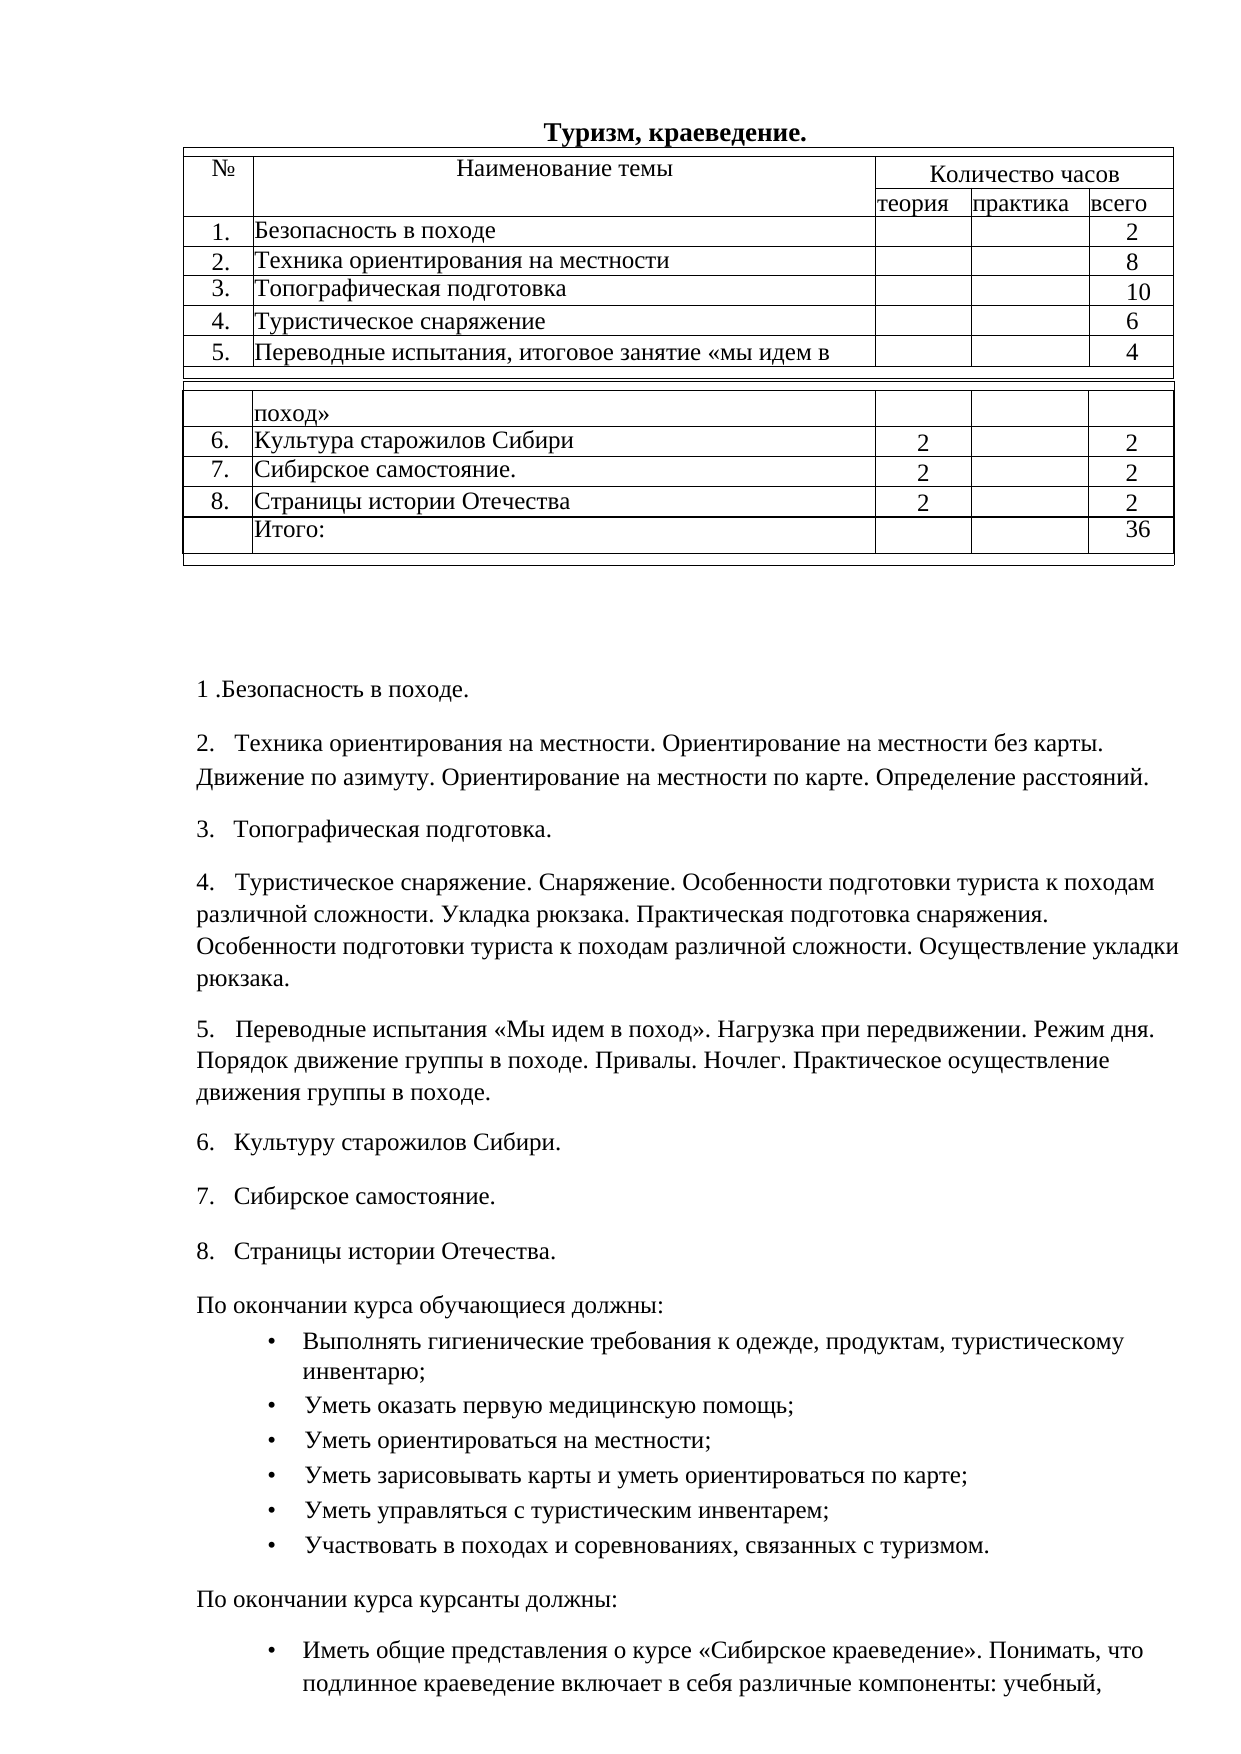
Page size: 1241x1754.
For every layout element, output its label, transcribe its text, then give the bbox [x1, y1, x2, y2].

table_cell Топографическая подготовка [254, 276, 875, 305]
list Уметь ориентироваться на местности; [267, 1421, 1181, 1456]
table_cell [876, 336, 971, 366]
list Техника ориентирования на местности. Ориентирование на местности без карты. Движение по азимуту. Ориентирование на местности по карте. Определение расстояний. [196, 725, 1181, 792]
table_cell 8 [1090, 247, 1173, 275]
table_cell [972, 487, 1088, 516]
table_cell 2 [1090, 217, 1173, 246]
table_cell [972, 306, 1089, 335]
table_header [1089, 391, 1173, 426]
table_cell Итого: [253, 518, 875, 552]
table_header [972, 391, 1088, 426]
table_cell всего [1090, 189, 1173, 216]
table_cell [184, 518, 252, 552]
table_cell Туристическое снаряжение [254, 306, 875, 335]
table_cell 2 [876, 457, 971, 486]
table_cell 6 [1090, 306, 1173, 335]
table_cell 2 [1089, 457, 1173, 486]
table_header [876, 391, 971, 426]
table_cell [972, 518, 1088, 552]
list Топографическая подготовка. [196, 817, 1181, 842]
list Уметь управляться с туристическим инвентарем; [267, 1491, 1181, 1526]
table_cell 2. [184, 247, 253, 275]
table_header Количество часов [876, 157, 1173, 188]
table_cell Сибирское самостояние. [253, 457, 875, 486]
table_header № [184, 157, 253, 216]
table_cell Безопасность в походе [254, 217, 875, 246]
table_cell Страницы истории Отечества [253, 487, 875, 516]
table_cell 2 [1089, 487, 1173, 516]
table_cell [876, 247, 971, 275]
table_cell 10 [1090, 276, 1173, 305]
table_cell [972, 217, 1089, 246]
table_cell 1. [184, 217, 253, 246]
table_cell [972, 336, 1089, 366]
table_cell практика [972, 189, 1089, 216]
text Туризм, краеведение. [175, 119, 1175, 147]
list Сибирское самостояние. [196, 1161, 1181, 1216]
table_cell 6. [184, 427, 252, 456]
table_cell [876, 518, 971, 552]
list Культуру старожилов Сибири. [196, 1107, 1181, 1161]
list Участвовать в походах и соревнованиях, связанных с туризмом. [267, 1526, 1181, 1561]
table_header [184, 391, 252, 426]
table_cell [972, 457, 1088, 486]
table_cell 4. [184, 306, 253, 335]
table_cell 8. [184, 487, 252, 516]
table_cell 2 [876, 487, 971, 516]
table_header поход» [253, 391, 875, 426]
table_cell Переводные испытания, итоговое занятие «мы идем в [254, 336, 875, 366]
list Выполнять гигиенические требования к одежде, продуктам, туристическому инвентарю; [267, 1325, 1181, 1386]
table_cell [972, 276, 1089, 305]
table_cell 2 [876, 427, 971, 456]
table_cell 2 [1089, 427, 1173, 456]
table_cell 5. [184, 336, 253, 366]
table_cell теория [876, 189, 971, 216]
table_cell [972, 247, 1089, 275]
list Уметь оказать первую медицинскую помощь; [267, 1386, 1181, 1421]
list Уметь зарисовывать карты и уметь ориентироваться по карте; [267, 1456, 1181, 1491]
text По окончании курса курсанты должны: [196, 1587, 1181, 1612]
table_cell 4 [1090, 336, 1173, 366]
table_cell 3. [184, 276, 253, 305]
table_cell [876, 306, 971, 335]
table_cell 36 [1089, 518, 1173, 552]
list Страницы истории Отечества. [196, 1216, 1181, 1270]
table_header Наименование темы [254, 157, 875, 216]
table_cell [972, 427, 1088, 456]
table_cell Культура старожилов Сибири [253, 427, 875, 456]
text По окончании курса обучающиеся должны: [196, 1270, 1181, 1325]
list Туристическое снаряжение. Снаряжение. Особенности подготовки туриста к походам различной сложности. Укладка рюкзака. Практическая подготовка снаряжения. Особенности подготовки туриста к походам различной сложности. Осуществление укладки рюкзака. [196, 865, 1181, 993]
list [267, 1633, 1181, 1698]
list Переводные испытания «Мы идем в поход». Нагрузка при передвижении. Режим дня. Порядок движение группы в походе. Привалы. Ночлег. Практическое осуществление движения группы в походе. [196, 1012, 1181, 1106]
table_cell 7. [184, 457, 252, 486]
table_cell [876, 276, 971, 305]
text 1 .Безопасность в походе. [196, 678, 1181, 703]
table_cell [876, 217, 971, 246]
table_cell Техника ориентирования на местности [254, 247, 875, 275]
